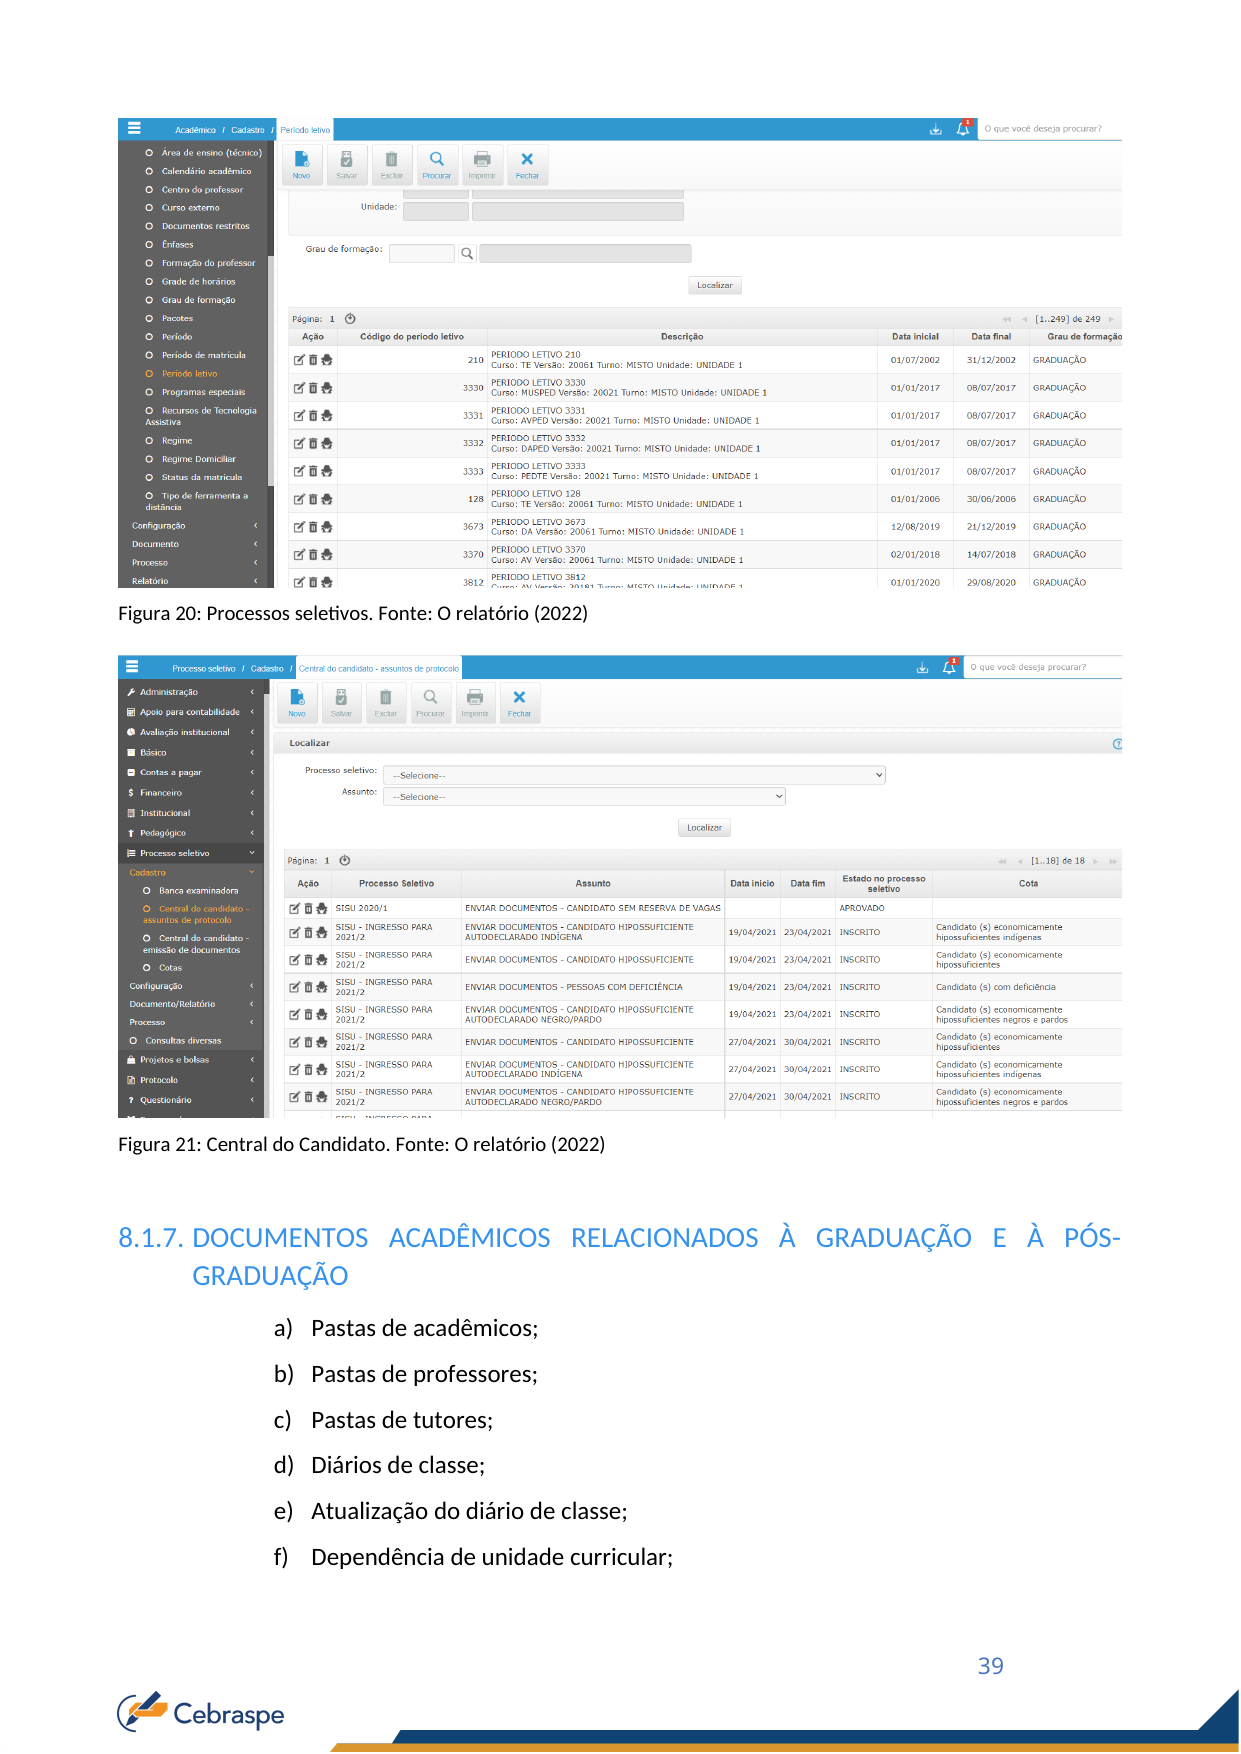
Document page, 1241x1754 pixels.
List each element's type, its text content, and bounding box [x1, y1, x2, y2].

text Figura 20: Processos seletivos. Fonte: O relatório (2022) [118, 588, 1122, 625]
list Atualização do diário de classe; [274, 1495, 1122, 1526]
list Pastas de acadêmicos; [274, 1312, 1122, 1343]
list Pastas de tutores; [274, 1404, 1122, 1434]
picture [0, 1659, 1239, 1752]
picture [118, 654, 1123, 1118]
list Pastas de professores; [274, 1358, 1122, 1389]
picture [118, 118, 1123, 588]
text Figura 21: Central do Candidato. Fonte: O relatório (2022) [118, 1118, 1122, 1156]
list Dependência de unidade curricular; [274, 1541, 1122, 1572]
list Diários de classe; [274, 1449, 1122, 1480]
subtitle DOCUMENTOS ACADÊMICOS RELACIONADOS À GRADUAÇÃO E À PÓS-GRADUAÇÃO [118, 1219, 1122, 1293]
